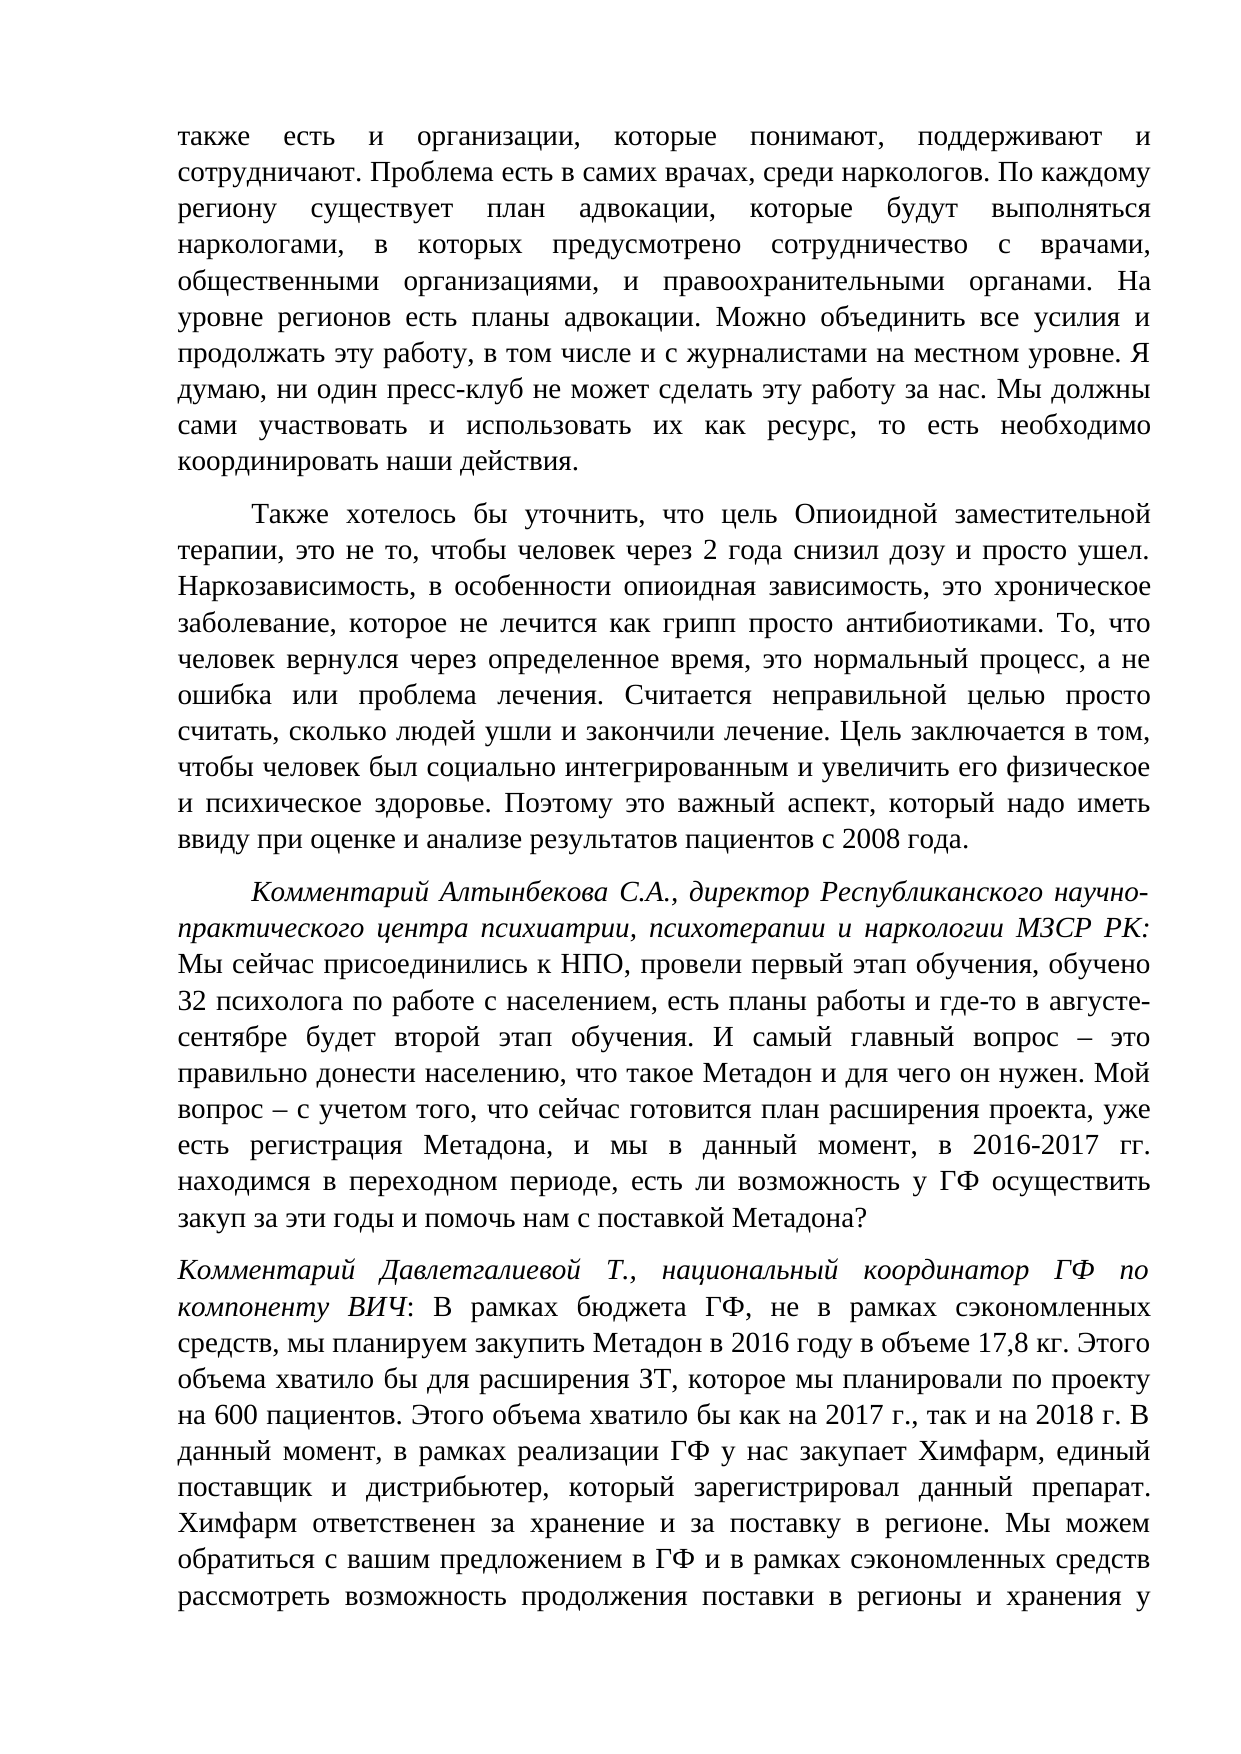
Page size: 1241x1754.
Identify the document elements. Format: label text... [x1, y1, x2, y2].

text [177, 1252, 1152, 1611]
text Также хотелось бы уточнить, что цель Опиоидной заместительной терапии, это не то, чтобы человек через 2 года снизил дозу и просто ушел. Наркозависимость, в особенности опиоидная зависимость, это хроническое заболевание, которое не лечится как грипп просто антибиотиками. То, что человек вернулся через определенное время, это нормальный процесс, а не ошибка или проблема лечения. Считается неправильной целью просто считать, сколько людей ушли и закончили лечение. Цель заключается в том, чтобы человек был социально интегрированным и увеличить его физическое и психическое здоровье. Поэтому это важный аспект, который надо иметь ввиду при оценке и анализе результатов пациентов с 2008 года. [177, 496, 1152, 855]
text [177, 118, 1152, 477]
text Комментарий Алтынбекова С.А., директор Республиканского научно-практического центра психиатрии, психотерапии и наркологии МЗСР РК: Мы сейчас присоединились к НПО, провели первый этап обучения, обучено 32 психолога по работе с населением, есть планы работы и где-то в августе-сентябре будет второй этап обучения. И самый главный вопрос – это правильно донести населению, что такое Метадон и для чего он нужен. Мой вопрос – с учетом того, что сейчас готовится план расширения проекта, уже есть регистрация Метадона, и мы в данный момент, в 2016-2017 гг. находимся в переходном периоде, есть ли возможность у ГФ осуществить закуп за эти годы и помочь нам с поставкой Метадона? [177, 874, 1152, 1233]
